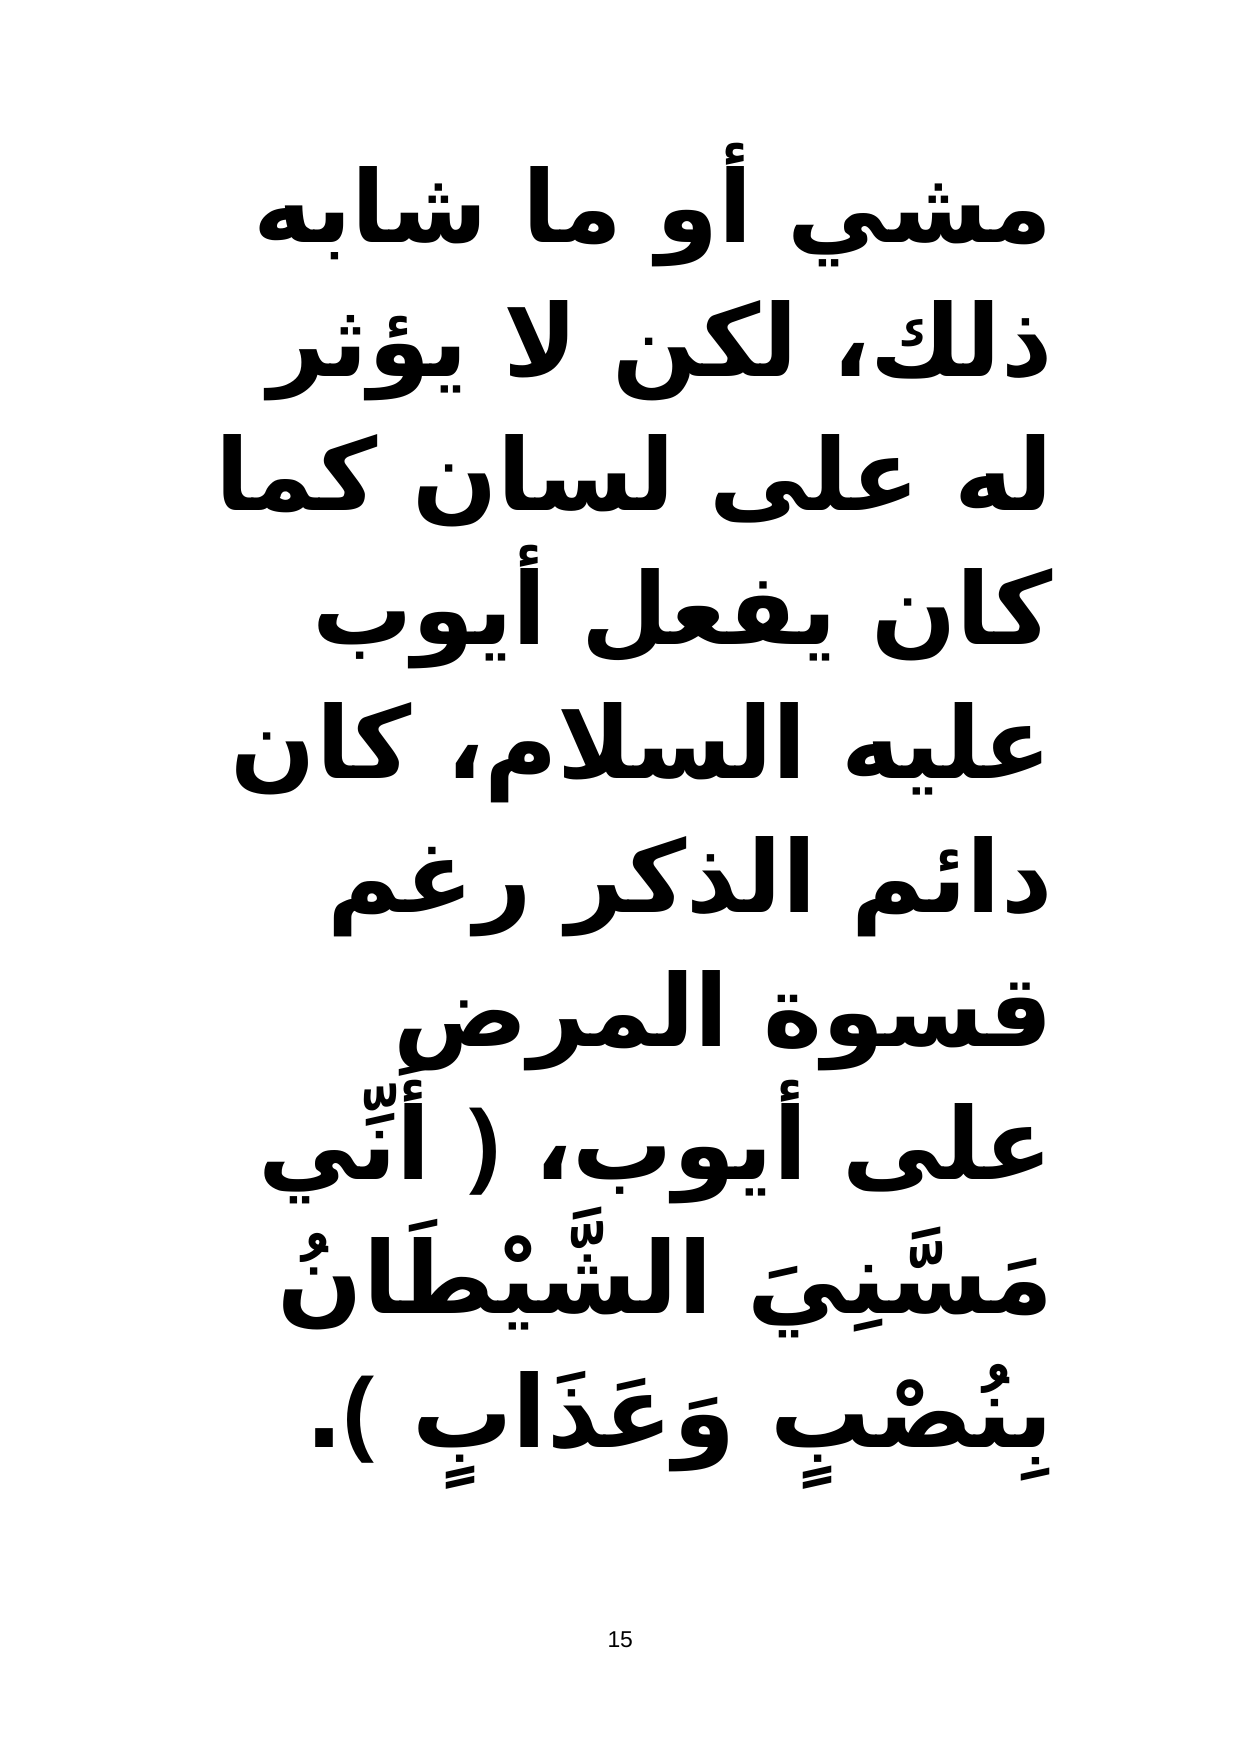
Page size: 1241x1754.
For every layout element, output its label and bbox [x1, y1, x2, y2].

text [187, 150, 1053, 1471]
